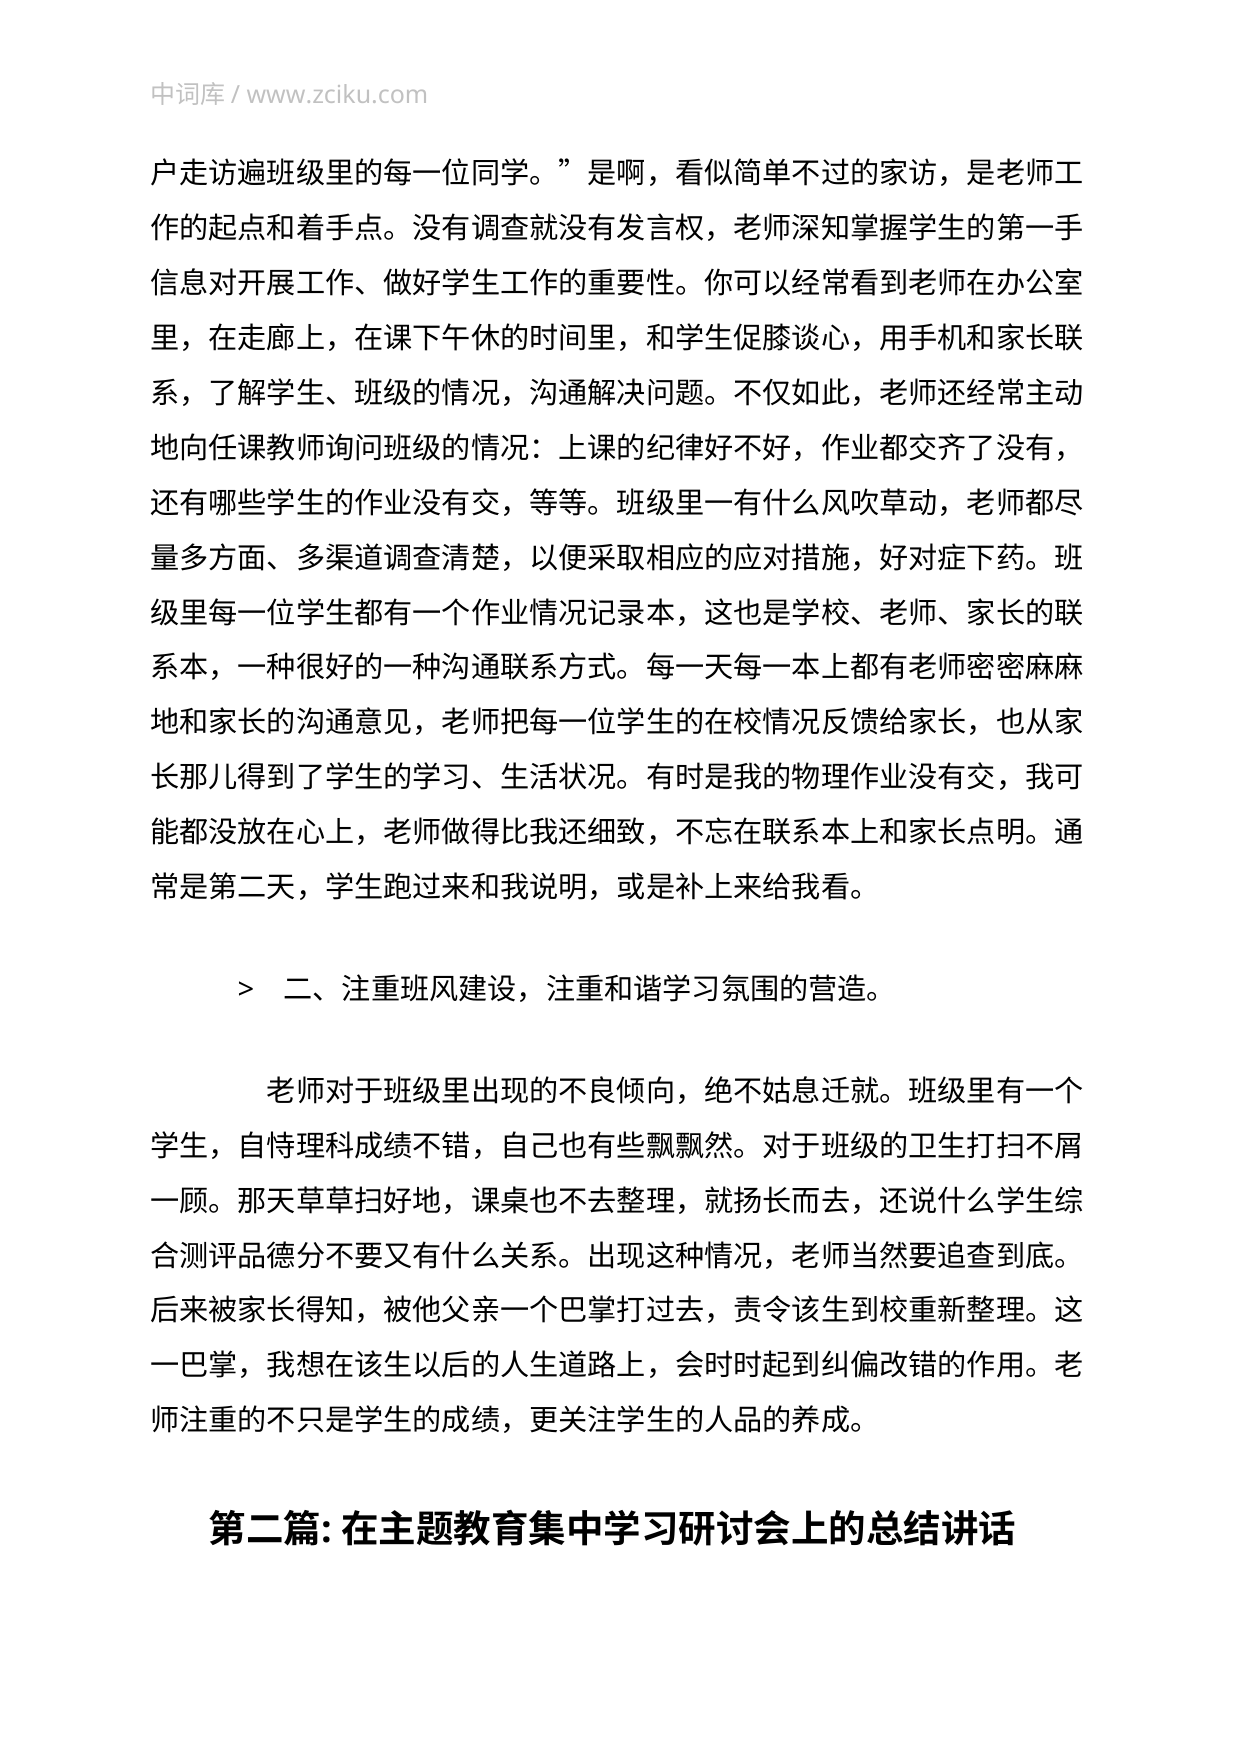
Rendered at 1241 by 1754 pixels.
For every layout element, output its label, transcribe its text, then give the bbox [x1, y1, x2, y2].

text 老师对于班级里出现的不良倾向，绝不姑息迁就。班级里有一个学生，自恃理科成绩不错，自己也有些飘飘然。对于班级的卫生打扫不屑一顾。那天草草扫好地，课桌也不去整理，就扬长而去，还说什么学生综合测评品德分不要又有什么关系。出现这种情况，老师当然要追查到底。后来被家长得知，被他父亲一个巴掌打过去，责令该生到校重新整理。这一巴掌，我想在该生以后的人生道路上，会时时起到纠偏改错的作用。老师注重的不只是学生的成绩，更关注学生的人品的养成。 [150, 1067, 1090, 1439]
text > 二、注重班风建设，注重和谐学习氛围的营造。 [150, 965, 1090, 1008]
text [150, 150, 1090, 906]
text 第二篇: 在主题教育集中学习研讨会上的总结讲话 [150, 1498, 1090, 1553]
